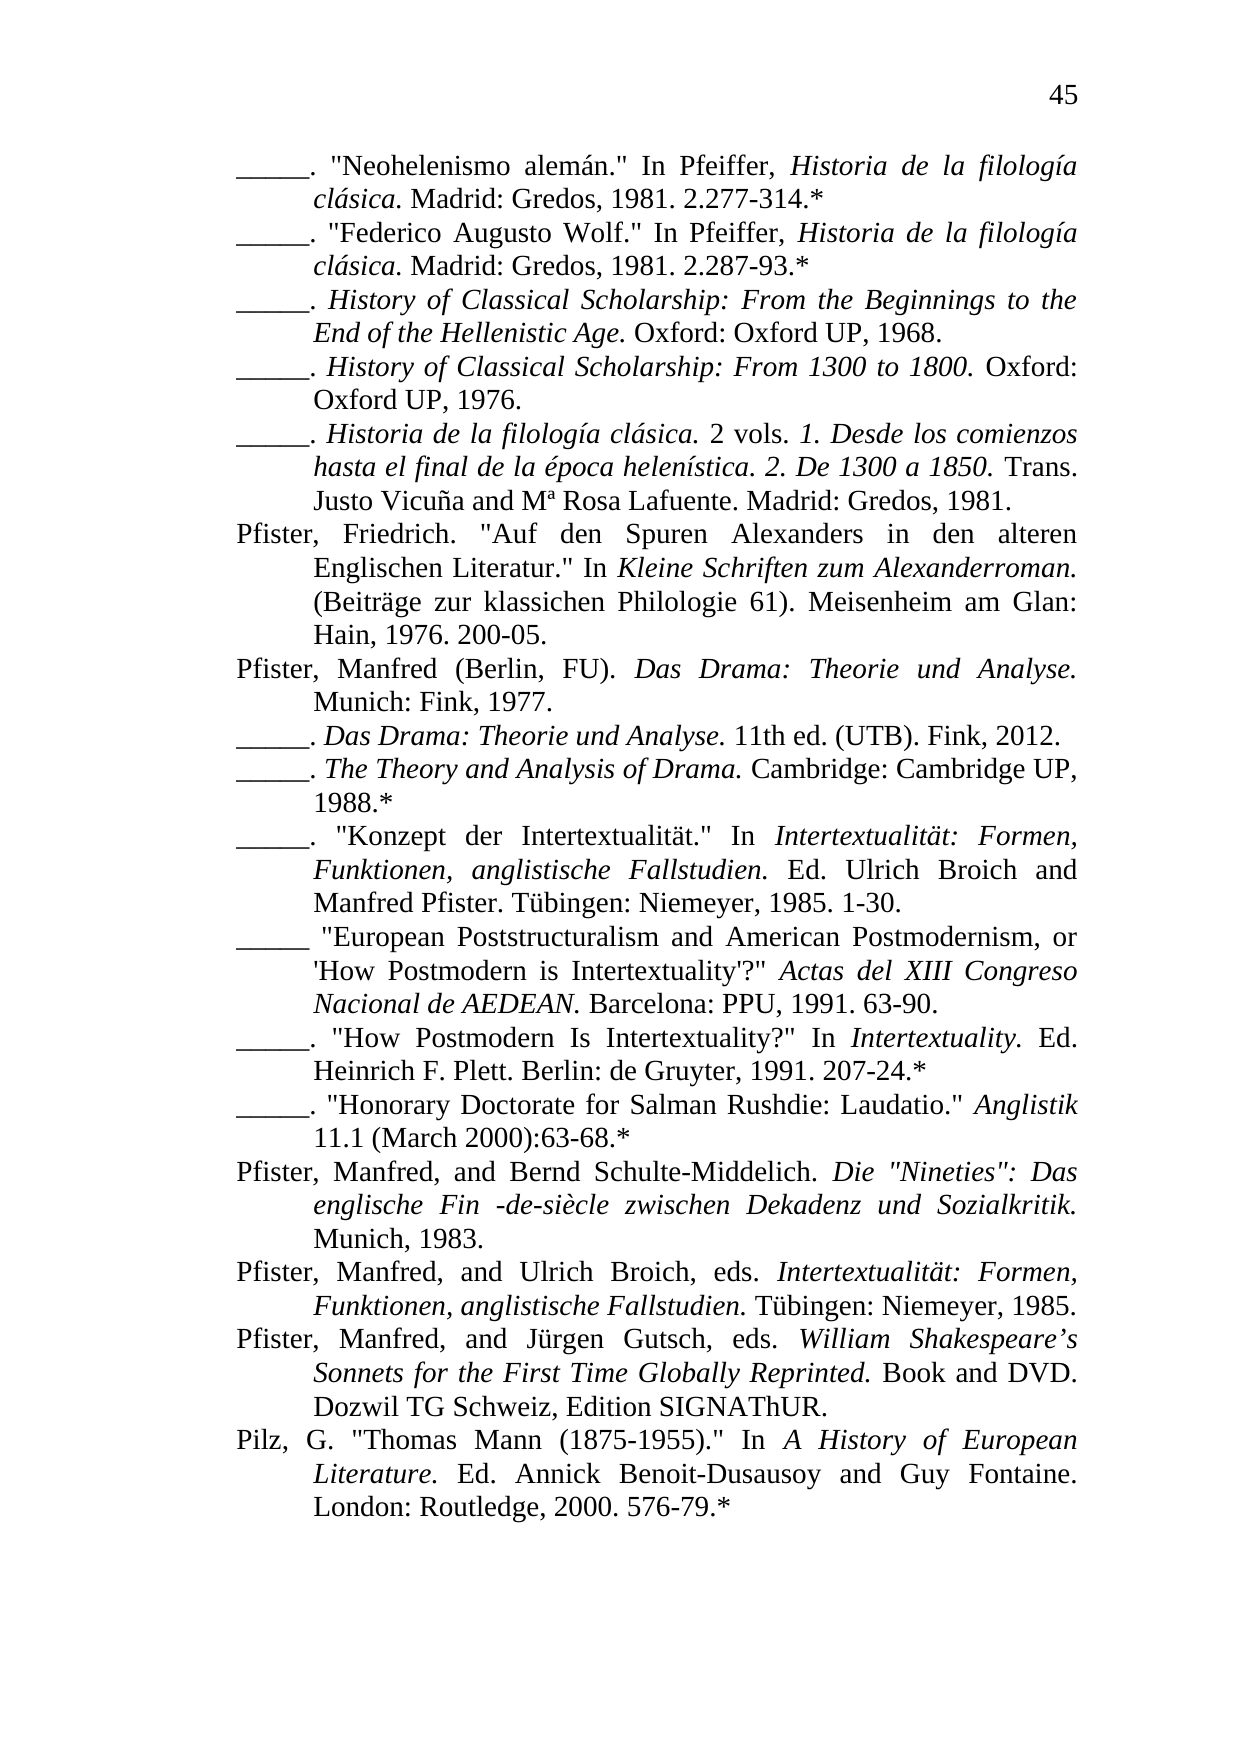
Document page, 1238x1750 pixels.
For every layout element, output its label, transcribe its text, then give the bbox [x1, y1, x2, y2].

text _____. Das Drama: Theorie und Analyse. 11th ed. (UTB). Fink, 2012. [236, 718, 1078, 751]
text _____. "Konzept der Intertextualität." In Intertextualität: Formen, Funktionen, anglistische Fallstudien. Ed. Ulrich Broich and Manfred Pfister. Tübingen: Niemeyer, 1985. 1-30. [236, 818, 1078, 919]
text _____. "How Postmodern Is Intertextuality?" In Intertextuality. Ed. Heinrich F. Plett. Berlin: de Gruyter, 1991. 207-24.* [236, 1020, 1078, 1087]
text _____. History of Classical Scholarship: From 1300 to 1800. Oxford: Oxford UP, 1976. [236, 349, 1078, 416]
text _____. "Federico Augusto Wolf." In Pfeiffer, Historia de la filología clásica. Madrid: Gredos, 1981. 2.287-93.* [236, 215, 1078, 282]
text _____. "Neohelenismo alemán." In Pfeiffer, Historia de la filología clásica. Madrid: Gredos, 1981. 2.277-314.* [236, 148, 1078, 215]
text _____. Historia de la filología clásica. 2 vols. 1. Desde los comienzos hasta el final de la época helenística. 2. De 1300 a 1850. Trans. Justo Vicuña and Mª Rosa Lafuente. Madrid: Gredos, 1981. [236, 416, 1078, 517]
text Pfister, Manfred, and Ulrich Broich, eds. Intertextualität: Formen, Funktionen, anglistische Fallstudien. Tübingen: Niemeyer, 1985. [236, 1254, 1078, 1322]
text _____ "European Poststructuralism and American Postmodernism, or 'How Postmodern is Intertextuality'?" Actas del XIII Congreso Nacional de AEDEAN. Barcelona: PPU, 1991. 63-90. [236, 919, 1078, 1020]
text _____. The Theory and Analysis of Drama. Cambridge: Cambridge UP, 1988.* [236, 751, 1078, 818]
text _____. "Honorary Doctorate for Salman Rushdie: Laudatio." Anglistik 11.1 (March 2000):63-68.* [236, 1087, 1078, 1154]
text Pilz, G. "Thomas Mann (1875-1955)." In A History of European Literature. Ed. Annick Benoit-Dusausoy and Guy Fontaine. London: Routledge, 2000. 576-79.* [236, 1422, 1078, 1523]
text Pfister, Manfred, and Bernd Schulte-Middelich. Die "Nineties": Das englische Fin -de-siècle zwischen Dekadenz und Sozialkritik. Munich, 1983. [236, 1154, 1078, 1254]
text _____. History of Classical Scholarship: From the Beginnings to the End of the Hellenistic Age. Oxford: Oxford UP, 1968. [236, 282, 1078, 349]
text Pfister, Friedrich. "Auf den Spuren Alexanders in den alteren Englischen Literatur." In Kleine Schriften zum Alexanderroman. (Beiträge zur klassichen Philologie 61). Meisenheim am Glan: Hain, 1976. 200-05. [236, 517, 1078, 651]
text Pfister, Manfred, and Jürgen Gutsch, eds. William Shakespeare’s Sonnets for the First Time Globally Reprinted. Book and DVD. Dozwil TG Schweiz, Edition SIGNAThUR. [236, 1322, 1078, 1422]
text Pfister, Manfred (Berlin, FU). Das Drama: Theorie und Analyse. Munich: Fink, 1977. [236, 651, 1078, 718]
